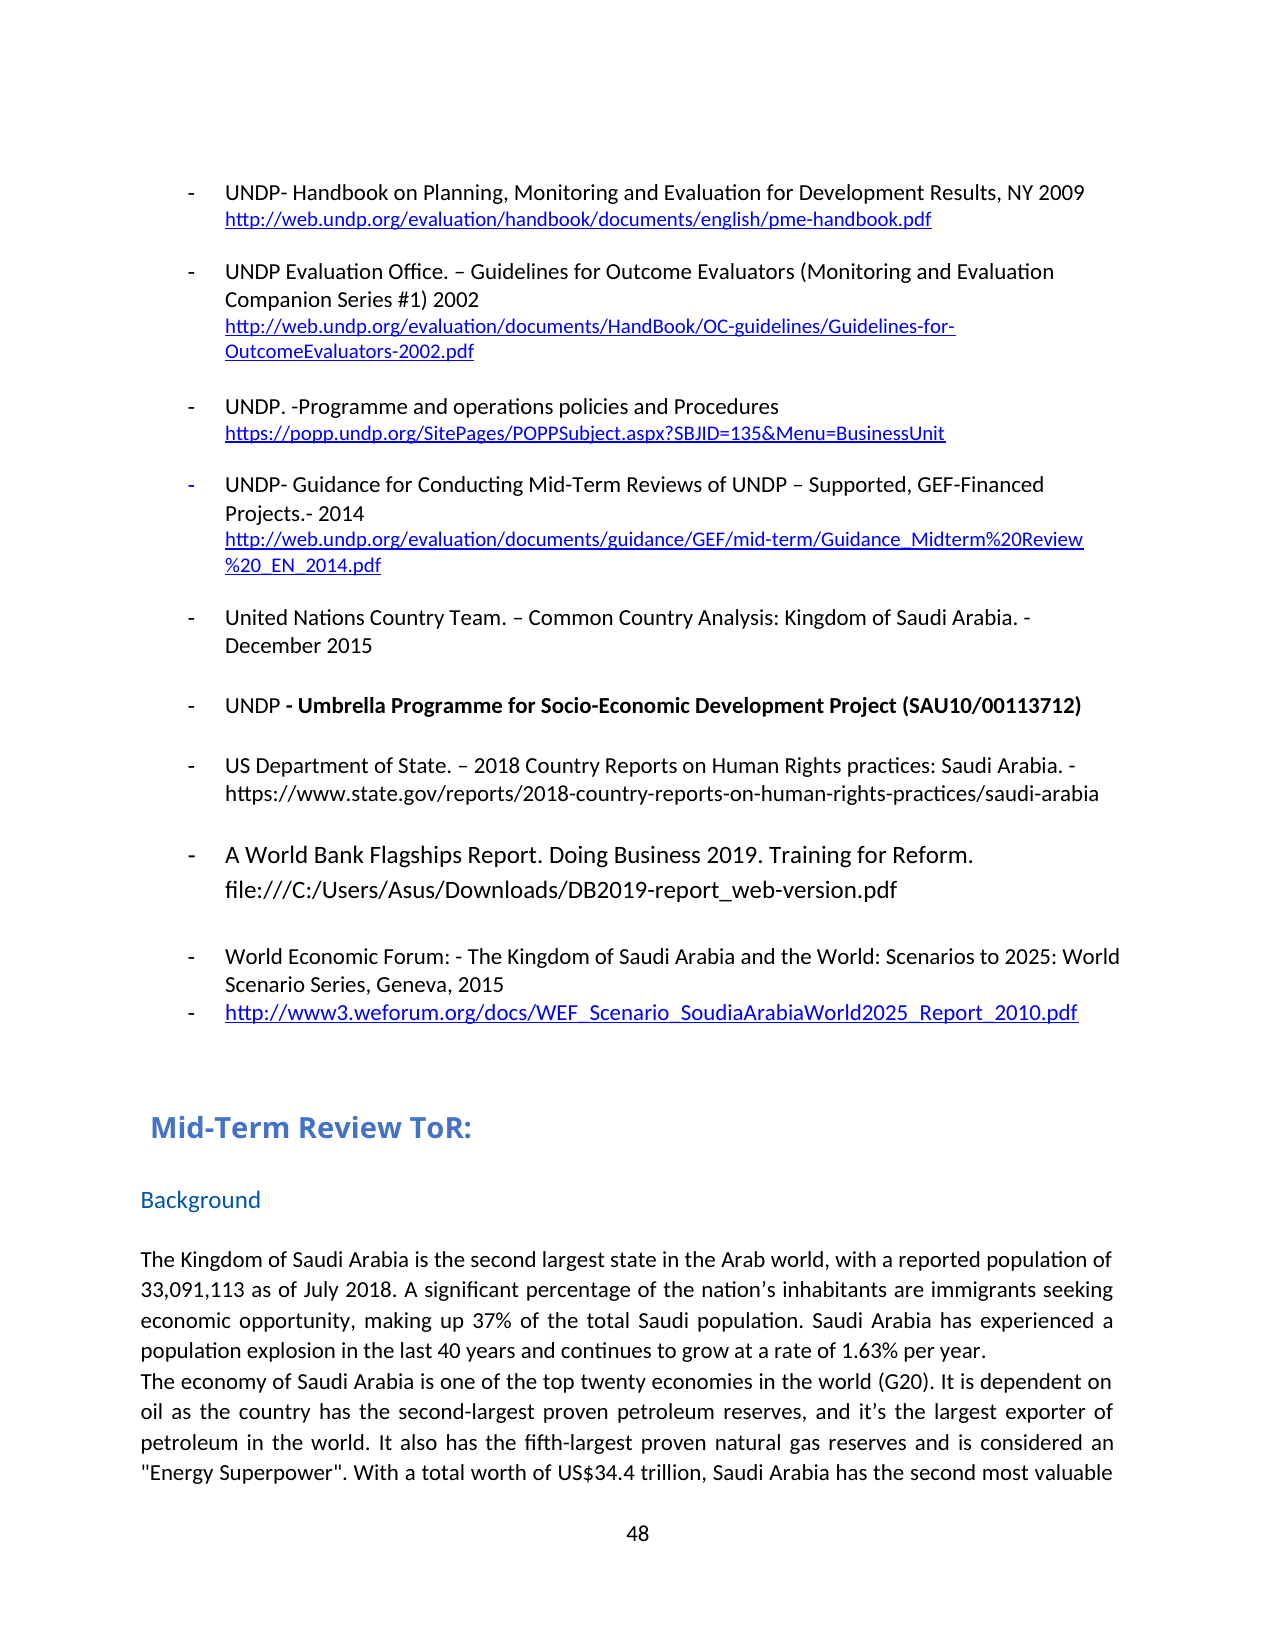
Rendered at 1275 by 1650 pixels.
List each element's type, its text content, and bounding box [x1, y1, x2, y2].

list UNDP - Umbrella Programme for Socio-Economic Development Project (SAU10/00113712) [187, 691, 1125, 719]
text http://web.undp.org/evaluation/documents/HandBook/OC-guidelines/Guidelines-for-OutcomeEvaluators-2002.pdf [225, 313, 1125, 364]
list UNDP Evaluation Office. – Guidelines for Outcome Evaluators (Monitoring and Evaluation Companion Series #1) 2002 [187, 257, 1125, 313]
subtitle Mid-Term Review ToR: [150, 1107, 1125, 1147]
list UNDP- Handbook on Planning, Monitoring and Evaluation for Development Results, NY 2009 [187, 178, 1125, 206]
list World Economic Forum: - The Kingdom of Saudi Arabia and the World: Scenarios to 2025: World Scenario Series, Geneva, 2015 [187, 942, 1125, 998]
list http://www3.weforum.org/docs/WEF_Scenario_SoudiaArabiaWorld2025_Report_2010.pdf [187, 998, 1125, 1026]
list UNDP. -Programme and operations policies and Procedures [187, 392, 1125, 420]
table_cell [139, 1241, 1117, 1488]
text http://web.undp.org/evaluation/handbook/documents/english/pme-handbook.pdf [225, 206, 1125, 231]
list A World Bank Flagships Report. Doing Business 2019. Training for Reform. file:///C:/Users/Asus/Downloads/DB2019-report_web-version.pdf [187, 839, 1125, 905]
list United Nations Country Team. – Common Country Analysis: Kingdom of Saudi Arabia. - December 2015 [187, 603, 1125, 659]
list US Department of State. – 2018 Country Reports on Human Rights practices: Saudi Arabia. - https://www.state.gov/reports/2018-country-reports-on-human-rights-practices/saudi-arabia [187, 751, 1125, 807]
table_header Background [139, 1153, 1117, 1241]
list UNDP- Guidance for Conducting Mid-Term Reviews of UNDP – Supported, GEF-Financed Projects.- 2014 http://web.undp.org/evaluation/documents/guidance/GEF/mid-term/Guidance_Midterm%20Review%20_EN_2014.pdf [187, 471, 1125, 577]
text https://popp.undp.org/SitePages/POPPSubject.aspx?SBJID=135&Menu=BusinessUnit [225, 420, 1125, 445]
